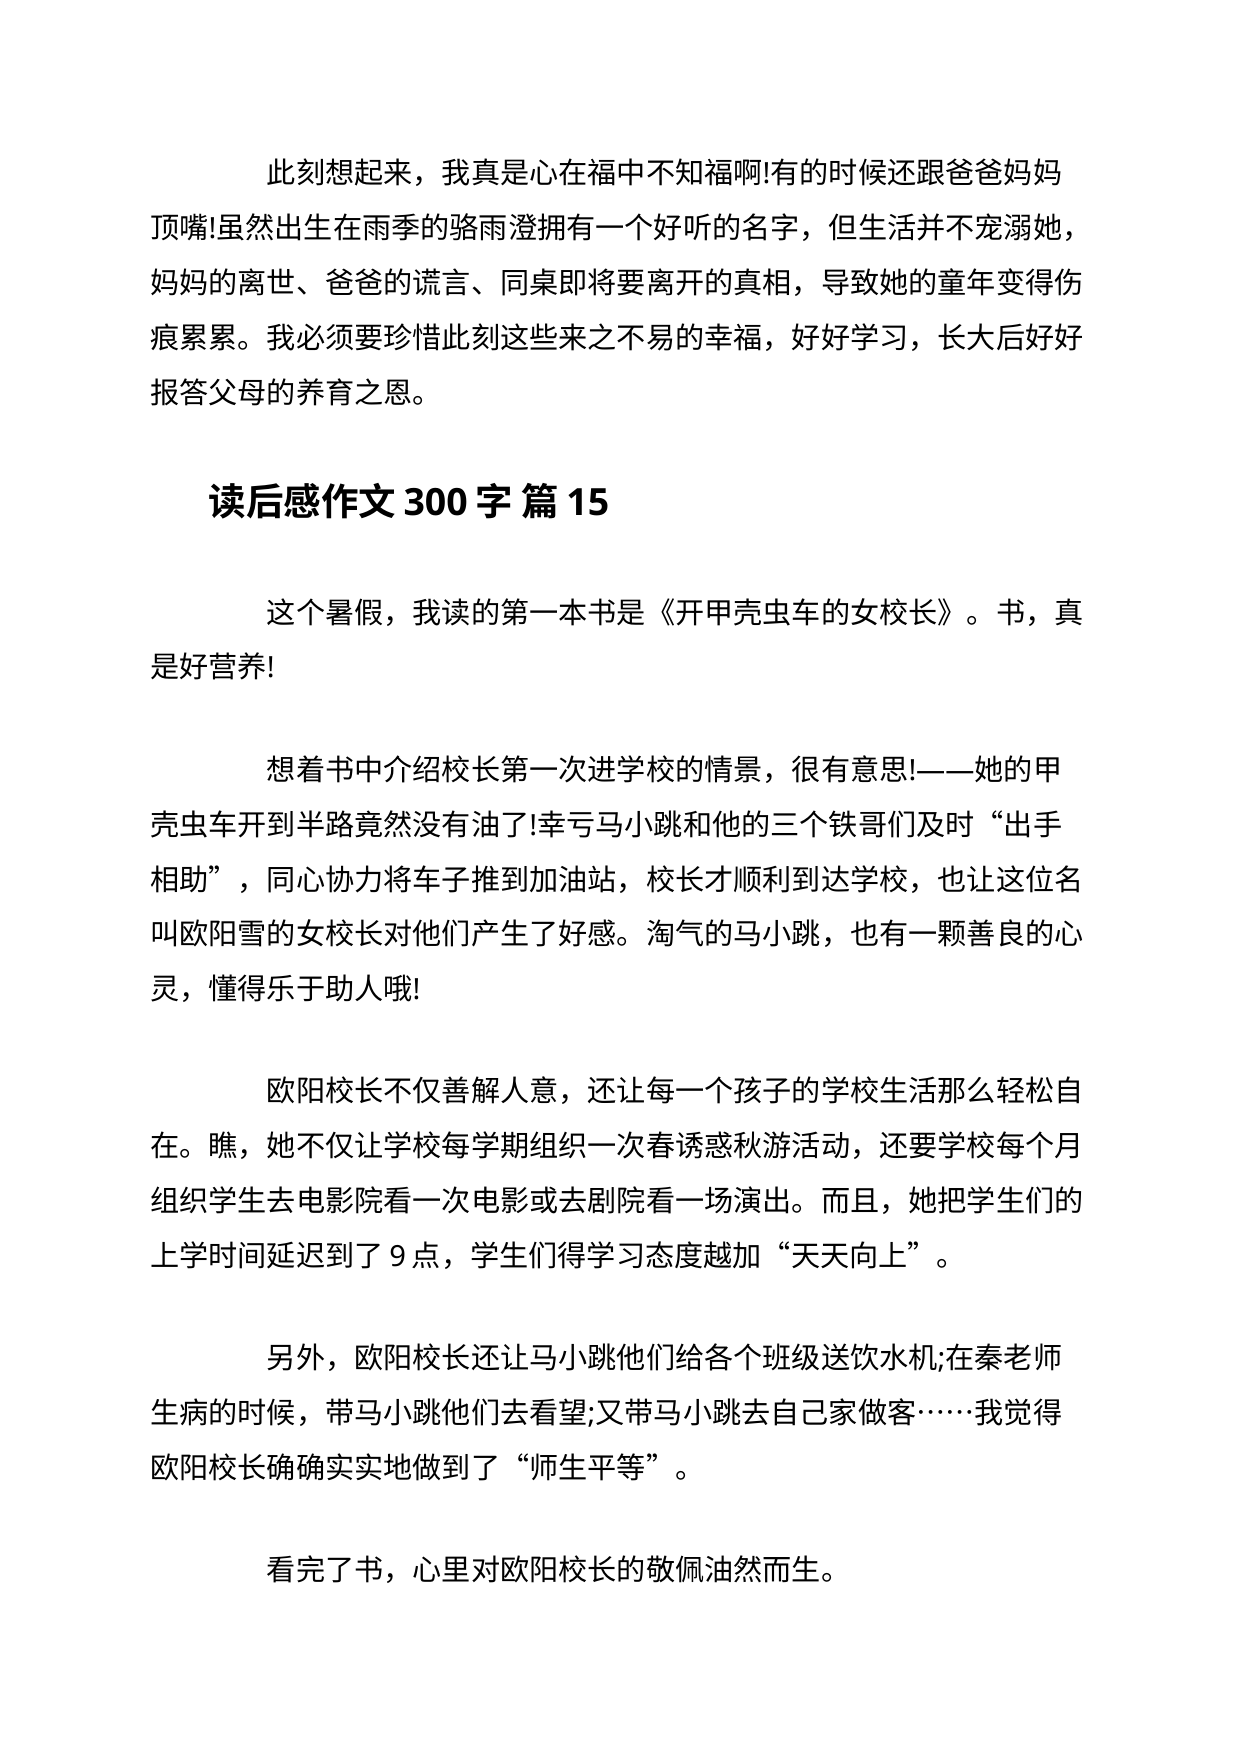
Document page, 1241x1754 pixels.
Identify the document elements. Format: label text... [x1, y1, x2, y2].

text 这个暑假，我读的第一本书是《开甲壳虫车的女校长》。书，真是好营养! [150, 589, 1090, 686]
text 欧阳校长不仅善解人意，还让每一个孩子的学校生活那么轻松自在。瞧，她不仅让学校每学期组织一次春诱惑秋游活动，还要学校每个月组织学生去电影院看一次电影或去剧院看一场演出。而且，她把学生们的上学时间延迟到了9点，学生们得学习态度越加“天天向上”。 [150, 1068, 1090, 1275]
text 读后感作文300字 篇15 [150, 472, 1090, 526]
text 另外，欧阳校长还让马小跳他们给各个班级送饮水机;在秦老师生病的时候，带马小跳他们去看望;又带马小跳去自己家做客……我觉得欧阳校长确确实实地做到了“师生平等”。 [150, 1334, 1090, 1487]
text 想着书中介绍校长第一次进学校的情景，很有意思!——她的甲壳虫车开到半路竟然没有油了!幸亏马小跳和他的三个铁哥们及时“出手相助”，同心协力将车子推到加油站，校长才顺利到达学校，也让这位名叫欧阳雪的女校长对他们产生了好感。淘气的马小跳，也有一颗善良的心灵，懂得乐于助人哦! [150, 746, 1090, 1008]
text 此刻想起来，我真是心在福中不知福啊!有的时候还跟爸爸妈妈顶嘴!虽然出生在雨季的骆雨澄拥有一个好听的名字，但生活并不宠溺她，妈妈的离世、爸爸的谎言、同桌即将要离开的真相，导致她的童年变得伤痕累累。我必须要珍惜此刻这些来之不易的幸福，好好学习，长大后好好报答父母的养育之恩。 [150, 150, 1090, 412]
text 看完了书，心里对欧阳校长的敬佩油然而生。 [150, 1546, 1090, 1588]
